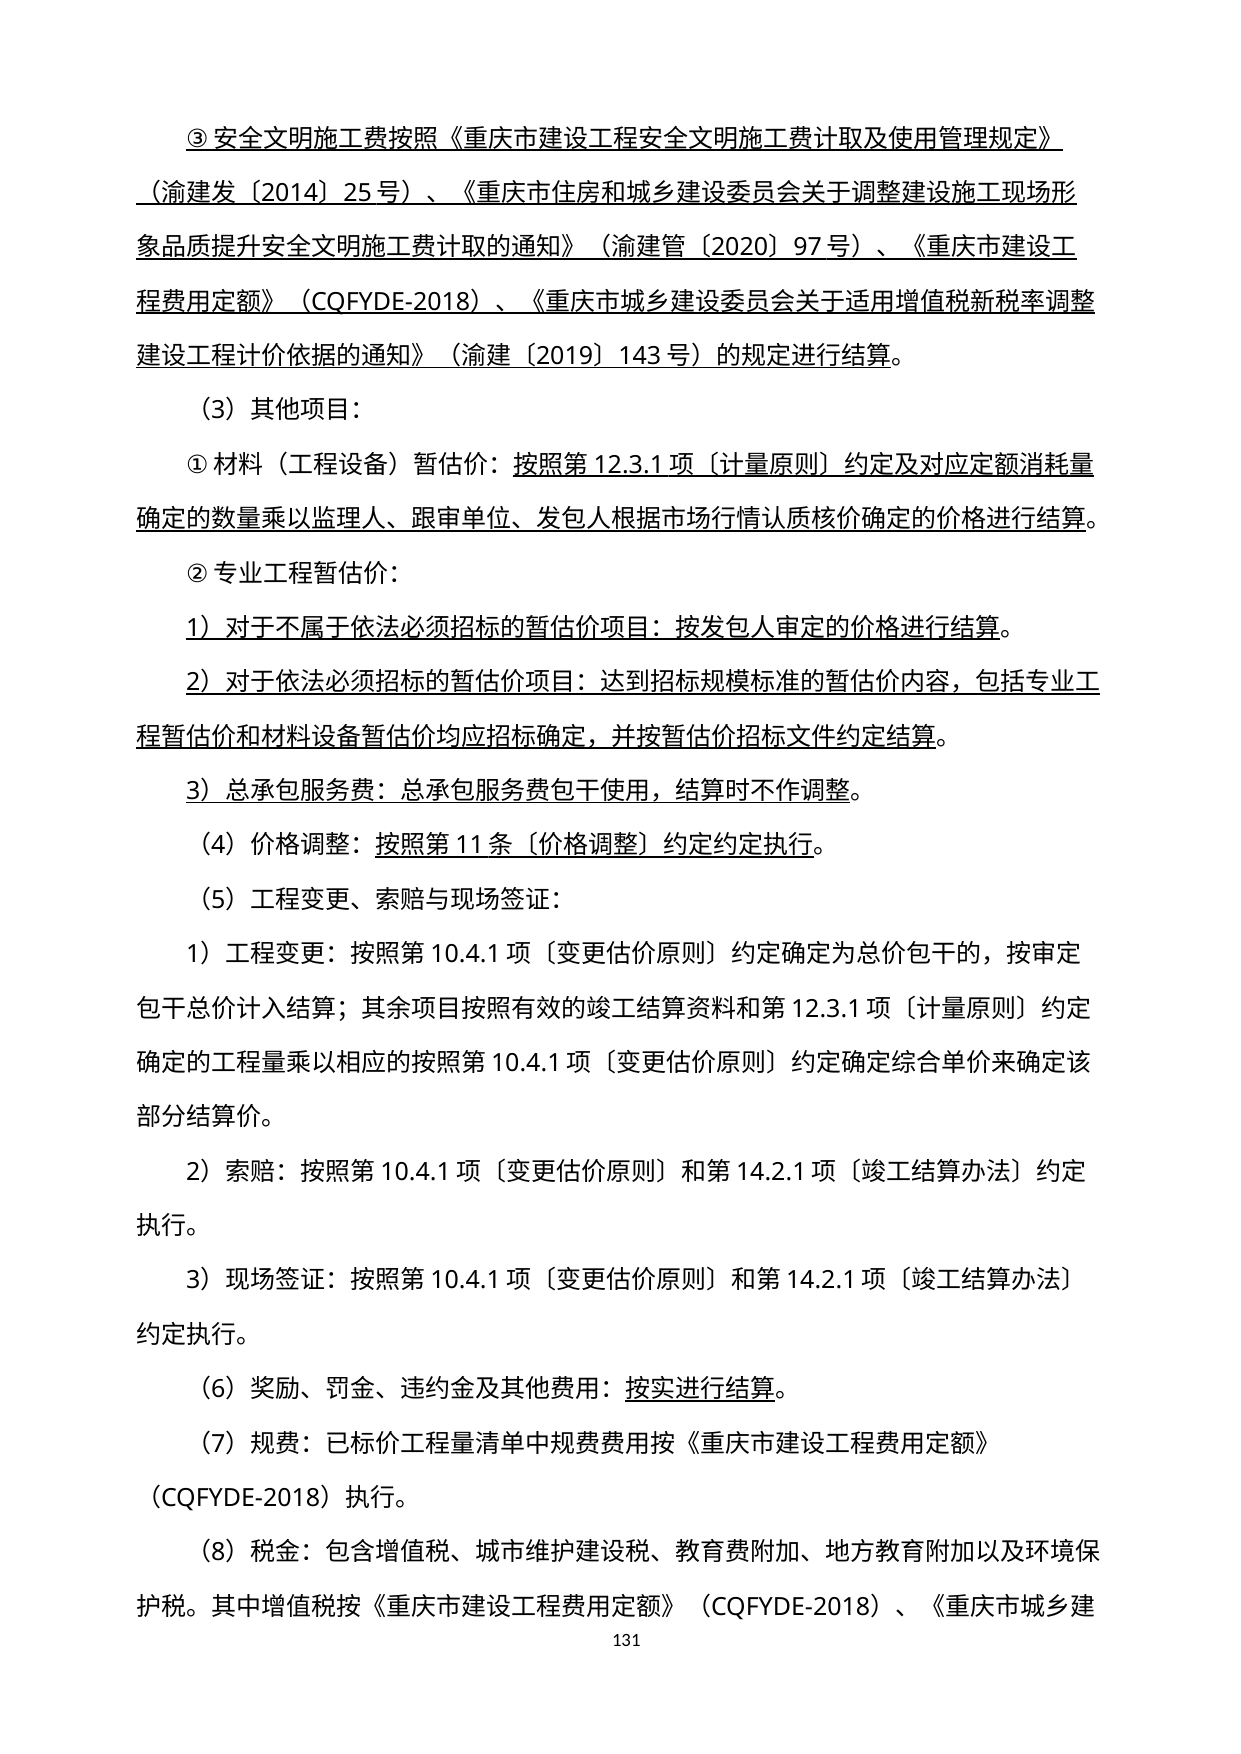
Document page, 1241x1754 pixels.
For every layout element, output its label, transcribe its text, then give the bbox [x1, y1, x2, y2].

text 3）现场签证：按照第10.4.1项〔变更估价原则〕和第14.2.1项〔竣工结算办法〕约定执行。 [136, 1260, 1102, 1351]
text ②专业工程暂估价： [136, 553, 1102, 589]
text 1）工程变更：按照第10.4.1项〔变更估价原则〕约定确定为总价包干的，按审定包干总价计入结算；其余项目按照有效的竣工结算资料和第12.3.1项〔计量原则〕约定确定的工程量乘以相应的按照第10.4.1项〔变更估价原则〕约定确定综合单价来确定该部分结算价。 [136, 934, 1102, 1133]
text 2）索赔：按照第10.4.1项〔变更估价原则〕和第14.2.1项〔竣工结算办法〕约定执行。 [136, 1151, 1102, 1242]
text （5）工程变更、索赔与现场签证： [136, 879, 1102, 916]
text 2）对于依法必须招标的暂估价项目：达到招标规模标准的暂估价内容，包括专业工程暂估价和材料设备暂估价均应招标确定，并按暂估价招标文件约定结算。 [136, 662, 1102, 752]
text （4）价格调整：按照第11条〔价格调整〕约定约定执行。 [136, 825, 1102, 861]
text ③安全文明施工费按照《重庆市建设工程安全文明施工费计取及使用管理规定》（渝建发〔2014〕25号）、《重庆市住房和城乡建设委员会关于调整建设施工现场形象品质提升安全文明施工费计取的通知》（渝建管〔2020〕97号）、《重庆市建设工程费用定额》（CQFYDE-2018）、《重庆市城乡建设委员会关于适用增值税新税率调整建设工程计价依据的通知》（渝建〔2019〕143号）的规定进行结算。 [136, 118, 1102, 372]
text （6）奖励、罚金、违约金及其他费用：按实进行结算。 [136, 1369, 1102, 1405]
text 3）总承包服务费：总承包服务费包干使用，结算时不作调整。 [136, 771, 1102, 807]
text （7）规费：已标价工程量清单中规费费用按《重庆市建设工程费用定额》（CQFYDE-2018）执行。 [136, 1423, 1102, 1514]
text ①材料（工程设备）暂估价：按照第12.3.1项〔计量原则〕约定及对应定额消耗量确定的数量乘以监理人、跟审单位、发包人根据市场行情认质核价确定的价格进行结算。 [136, 444, 1102, 535]
text （3）其他项目： [136, 390, 1102, 426]
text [136, 1532, 1102, 1622]
text 1）对于不属于依法必须招标的暂估价项目：按发包人审定的价格进行结算。 [136, 607, 1102, 644]
